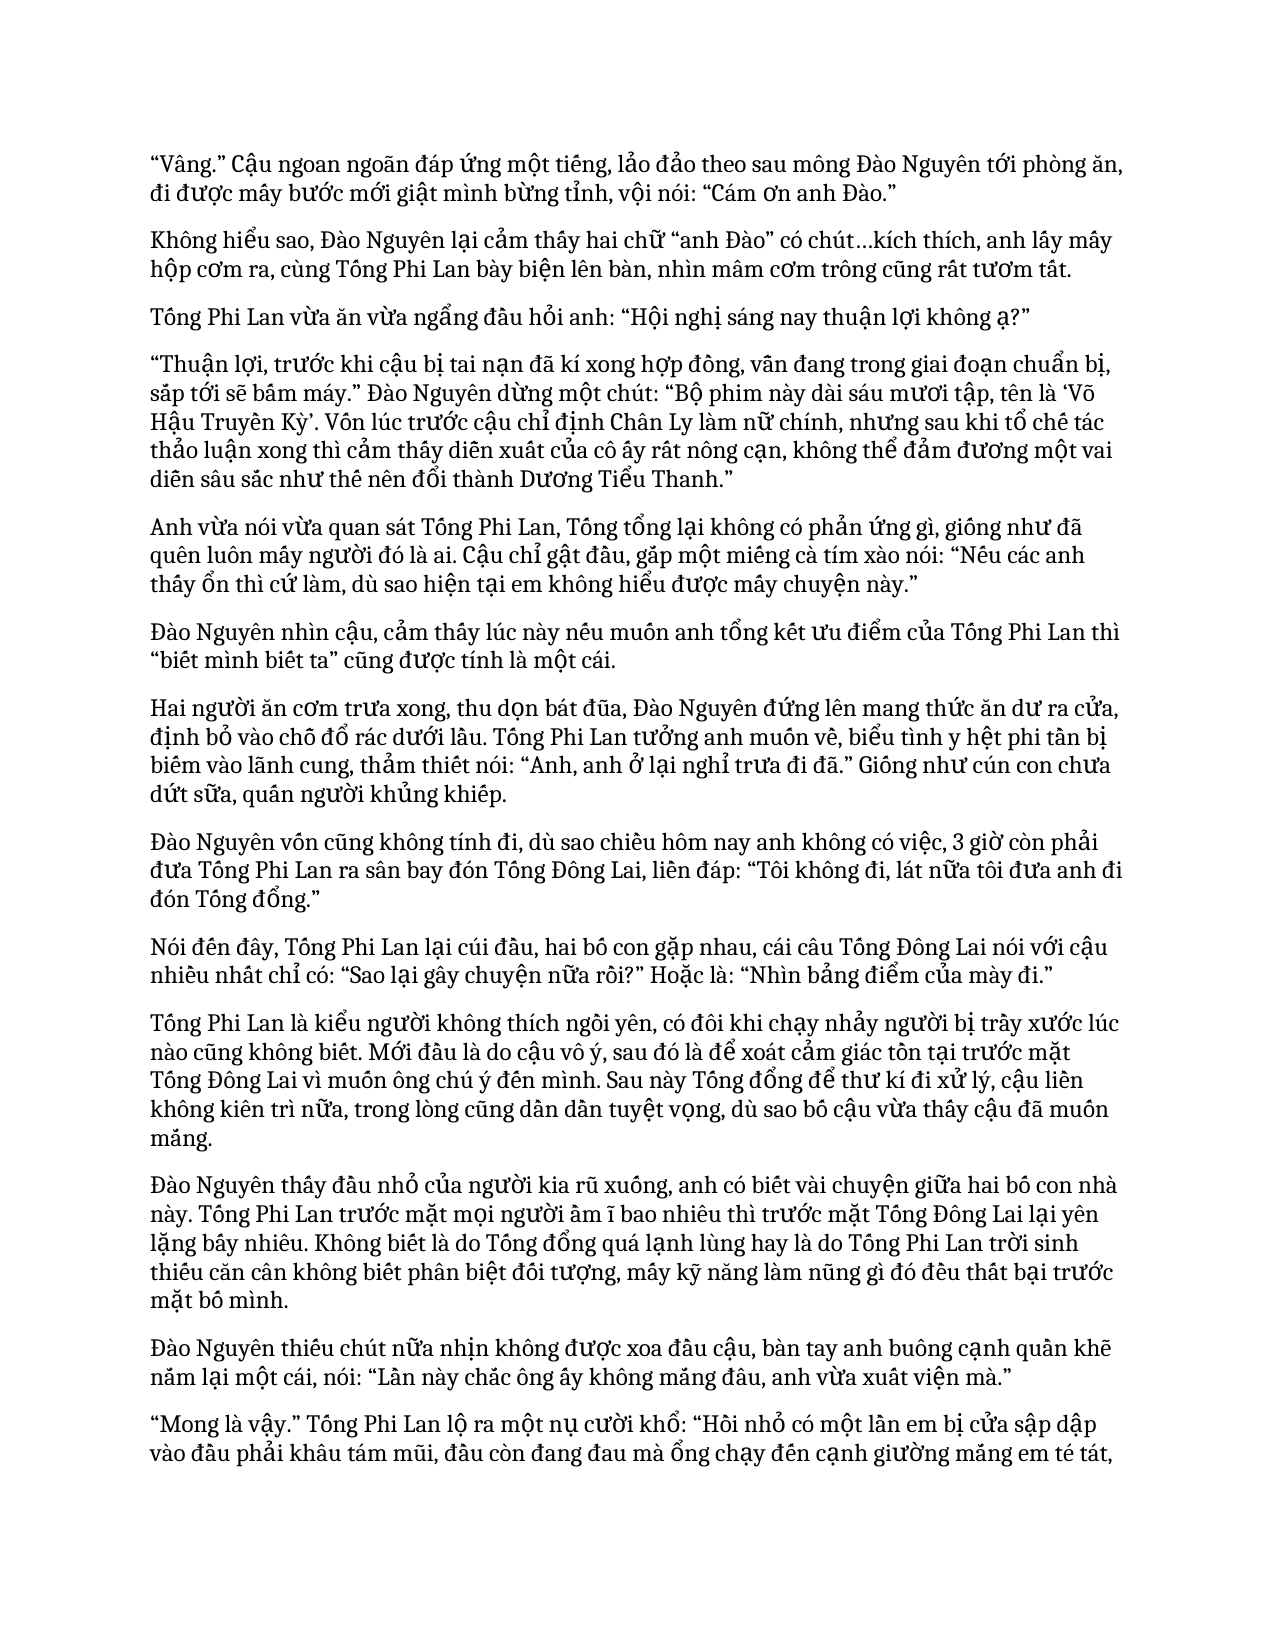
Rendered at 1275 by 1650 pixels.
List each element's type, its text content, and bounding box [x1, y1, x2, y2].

text Tống Phi Lan vừa ăn vừa ngẩng đầu hỏi anh: “Hội nghị sáng nay thuận lợi không ạ?” [150, 302, 1125, 331]
text Không hiểu sao, Đào Nguyên lại cảm thấy hai chữ “anh Đào” có chút…kích thích, anh lấy mấy hộp cơm ra, cùng Tống Phi Lan bày biện lên bàn, nhìn mâm cơm trông cũng rất tươm tất. [150, 226, 1125, 284]
text “Vâng.” Cậu ngoan ngoãn đáp ứng một tiếng, lảo đảo theo sau mông Đào Nguyên tới phòng ăn, đi được mấy bước mới giật mình bừng tỉnh, vội nói: “Cám ơn anh Đào.” [150, 150, 1125, 207]
text Đào Nguyên thấy đầu nhỏ của người kia rũ xuống, anh có biết vài chuyện giữa hai bố con nhà này. Tống Phi Lan trước mặt mọi người ầm ĩ bao nhiêu thì trước mặt Tống Đông Lai lại yên lặng bấy nhiêu. Không biết là do Tống đổng quá lạnh lùng hay là do Tống Phi Lan trời sinh thiếu căn cân không biết phân biệt đối tượng, mấy kỹ năng làm nũng gì đó đều thất bại trước mặt bố mình. [150, 1171, 1125, 1315]
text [150, 1410, 1125, 1467]
text Đào Nguyên nhìn cậu, cảm thấy lúc này nếu muốn anh tổng kết ưu điểm của Tống Phi Lan thì “biết mình biết ta” cũng được tính là một cái. [150, 617, 1125, 675]
text Hai người ăn cơm trưa xong, thu dọn bát đũa, Đào Nguyên đứng lên mang thức ăn dư ra cửa, định bỏ vào chỗ đổ rác dưới lầu. Tống Phi Lan tưởng anh muốn về, biểu tình y hệt phi tần bị biếm vào lãnh cung, thảm thiết nói: “Anh, anh ở lại nghỉ trưa đi đã.” Giống như cún con chưa dứt sữa, quấn người khủng khiếp. [150, 694, 1125, 809]
text Nói đến đây, Tống Phi Lan lại cúi đầu, hai bố con gặp nhau, cái câu Tống Đông Lai nói với cậu nhiều nhất chỉ có: “Sao lại gây chuyện nữa rồi?” Hoặc là: “Nhìn bảng điểm của mày đi.” [150, 932, 1125, 990]
text “Thuận lợi, trước khi cậu bị tai nạn đã kí xong hợp đồng, vẫn đang trong giai đoạn chuẩn bị, sắp tới sẽ bấm máy.” Đào Nguyên dừng một chút: “Bộ phim này dài sáu mươi tập, tên là ‘Võ Hậu Truyền Kỳ’. Vốn lúc trước cậu chỉ định Chân Ly làm nữ chính, nhưng sau khi tổ chế tác thảo luận xong thì cảm thấy diễn xuất của cô ấy rất nông cạn, không thể đảm đương một vai diễn sâu sắc như thế nên đổi thành Dương Tiểu Thanh.” [150, 350, 1125, 494]
text Đào Nguyên thiếu chút nữa nhịn không được xoa đầu cậu, bàn tay anh buông cạnh quần khẽ nắm lại một cái, nói: “Lần này chắc ông ấy không mắng đâu, anh vừa xuất viện mà.” [150, 1334, 1125, 1391]
text Tống Phi Lan là kiểu người không thích ngồi yên, có đôi khi chạy nhảy người bị trầy xước lúc nào cũng không biết. Mới đầu là do cậu vô ý, sau đó là để xoát cảm giác tồn tại trước mặt Tống Đông Lai vì muốn ông chú ý đến mình. Sau này Tống đổng để thư kí đi xử lý, cậu liền không kiên trì nữa, trong lòng cũng dần dần tuyệt vọng, dù sao bố cậu vừa thấy cậu đã muốn mắng. [150, 1009, 1125, 1152]
text Anh vừa nói vừa quan sát Tống Phi Lan, Tống tổng lại không có phản ứng gì, giống như đã quên luôn mấy người đó là ai. Cậu chỉ gật đầu, gắp một miếng cà tím xào nói: “Nếu các anh thấy ổn thì cứ làm, dù sao hiện tại em không hiểu được mấy chuyện này.” [150, 512, 1125, 599]
text Đào Nguyên vốn cũng không tính đi, dù sao chiều hôm nay anh không có việc, 3 giờ còn phải đưa Tống Phi Lan ra sân bay đón Tống Đông Lai, liền đáp: “Tôi không đi, lát nữa tôi đưa anh đi đón Tống đổng.” [150, 827, 1125, 914]
